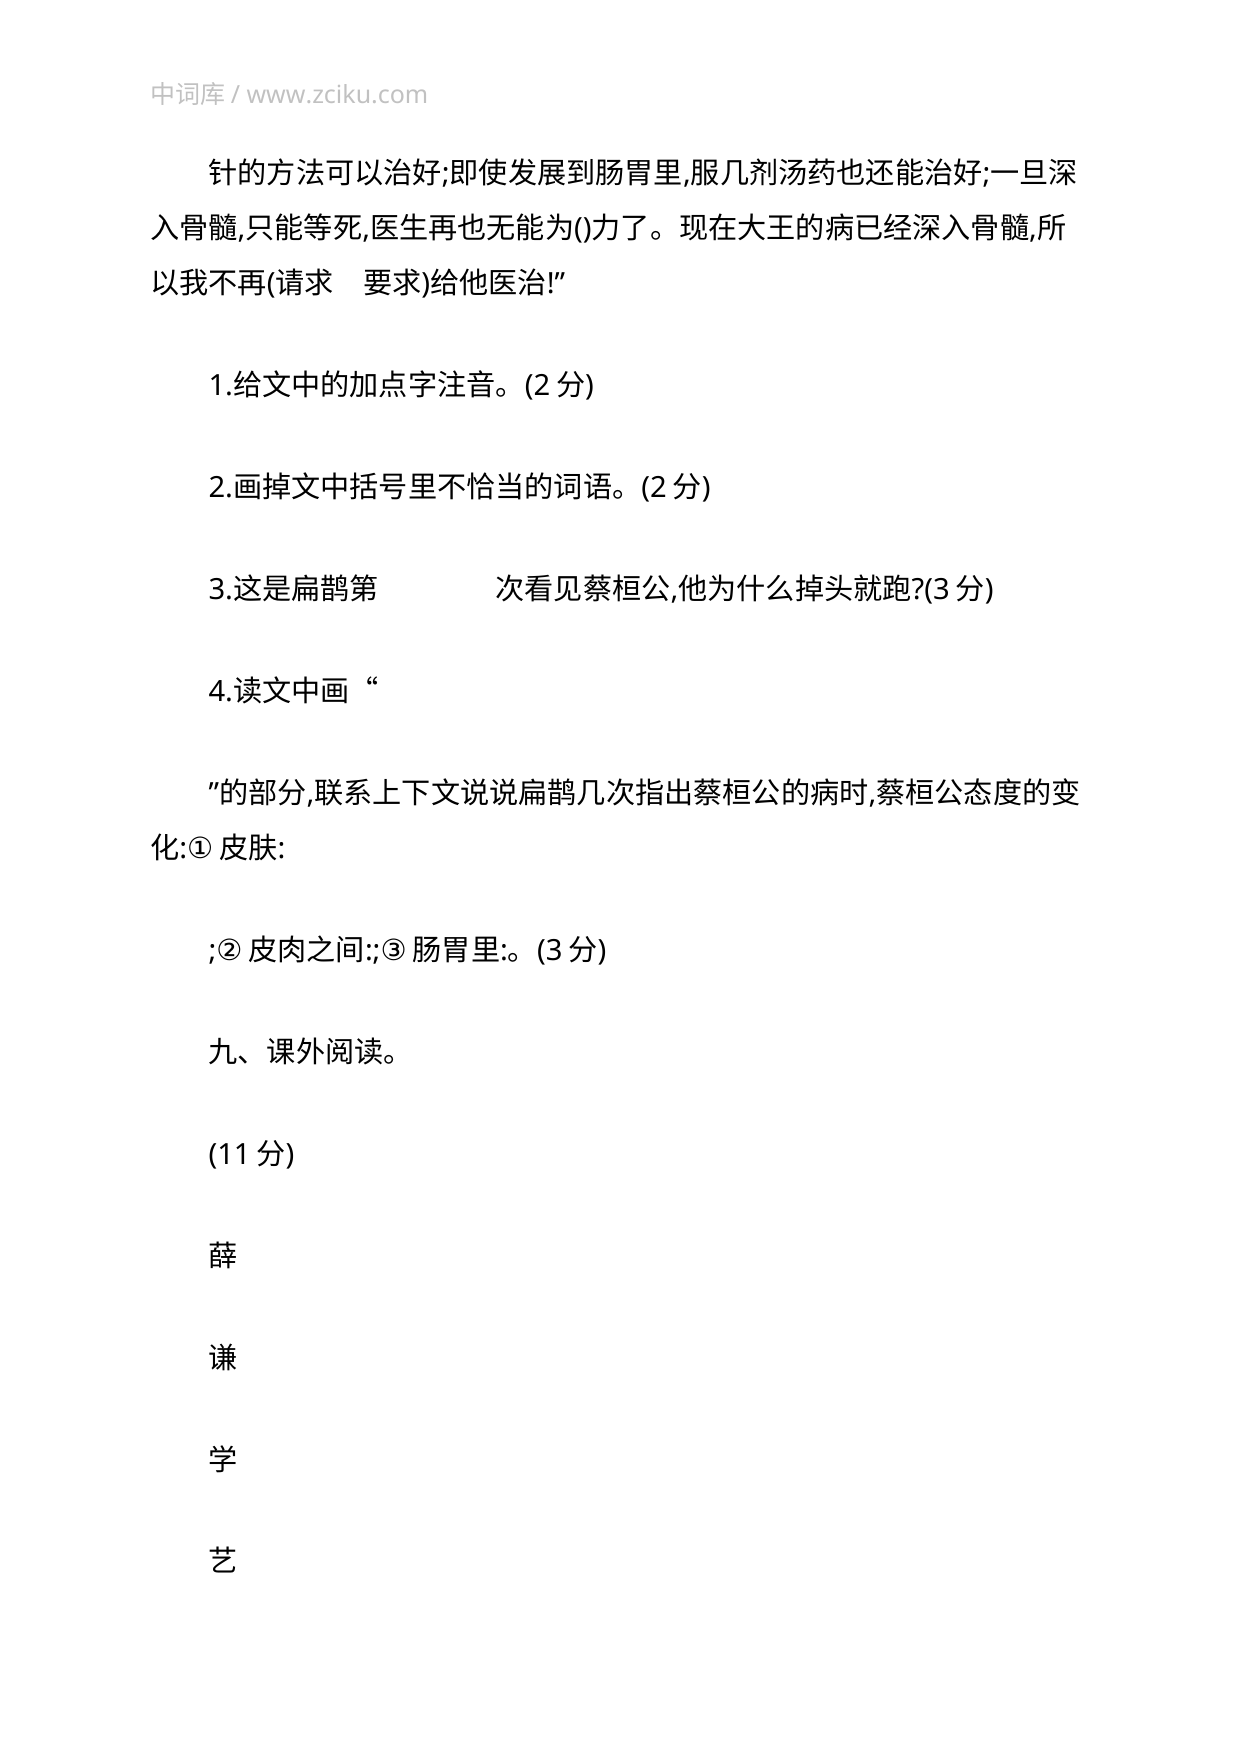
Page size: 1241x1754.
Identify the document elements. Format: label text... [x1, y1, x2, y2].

text 学 [150, 1436, 1090, 1478]
text 九、课外阅读。 [150, 1029, 1090, 1071]
text 1.给文中的加点字注音。(2分) [150, 362, 1090, 404]
text 3.这是扁鹊第 次看见蔡桓公,他为什么掉头就跑?(3分) [150, 566, 1090, 608]
text ;②皮肉之间:;③肠胃里:。(3分) [150, 927, 1090, 969]
text 艺 [150, 1538, 1090, 1580]
text ”的部分,联系上下文说说扁鹊几次指出蔡桓公的病时,蔡桓公态度的变化:①皮肤: [150, 770, 1090, 867]
text (11分) [150, 1131, 1090, 1173]
text 4.读文中画“ [150, 668, 1090, 710]
text 针的方法可以治好;即使发展到肠胃里,服几剂汤药也还能治好;一旦深入骨髓,只能等死,医生再也无能为()力了。现在大王的病已经深入骨髓,所以我不再(请求 要求)给他医治!” [150, 150, 1090, 302]
text 2.画掉文中括号里不恰当的词语。(2分) [150, 464, 1090, 506]
text 薛 [150, 1233, 1090, 1275]
text 谦 [150, 1334, 1090, 1377]
